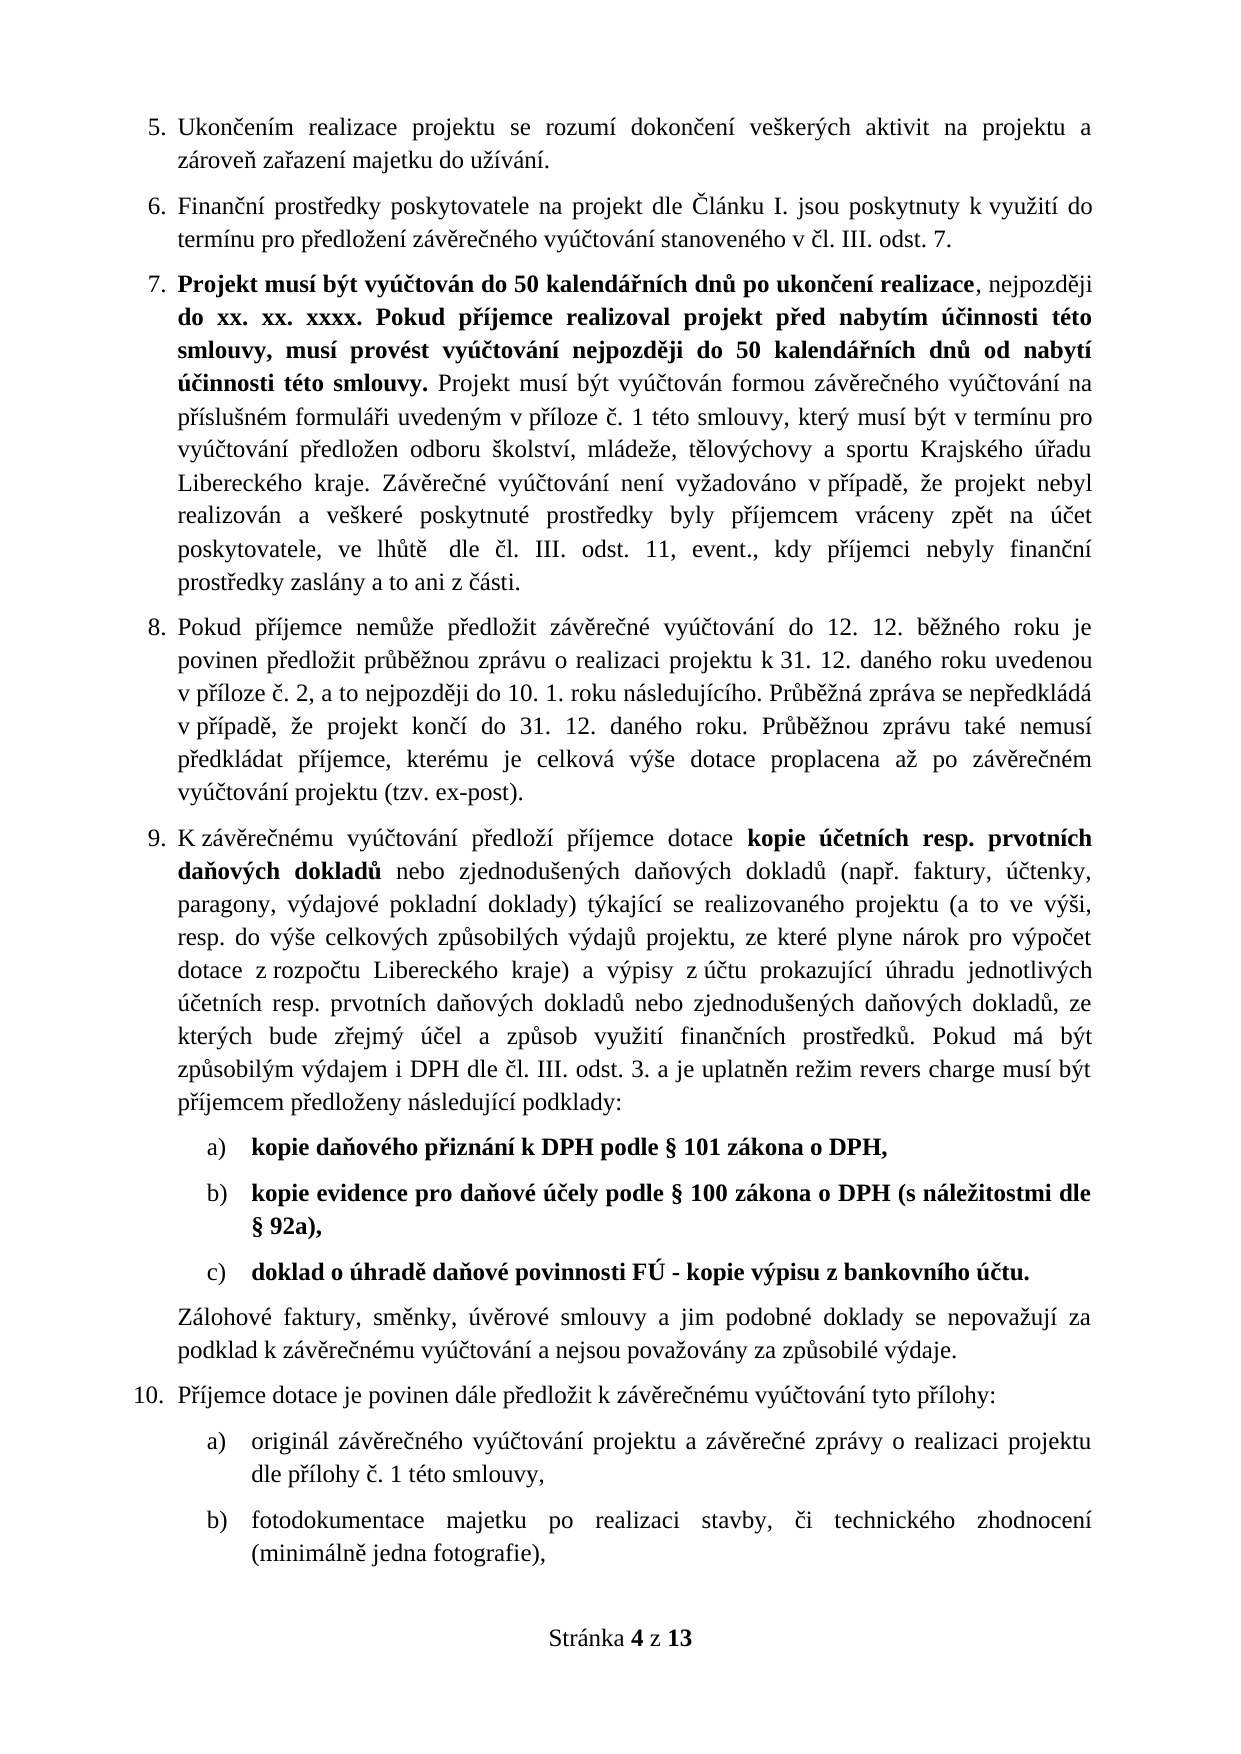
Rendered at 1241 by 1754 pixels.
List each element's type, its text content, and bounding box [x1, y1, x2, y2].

list kopie daňového přiznání k DPH podle § 101 zákona o DPH, [207, 1132, 1093, 1161]
text Zálohové faktury, směnky, úvěrové smlouvy a jim podobné doklady se nepovažují za podklad k závěrečnému vyúčtování a nejsou považovány za způsobilé výdaje. [177, 1302, 1093, 1364]
list fotodokumentace majetku po realizaci stavby, či technického zhodnocení (minimálně jedna fotografie), [207, 1505, 1093, 1566]
list originál závěrečného vyúčtování projektu a závěrečné zprávy o realizaci projektu dle přílohy č. 1 této smlouvy, [207, 1426, 1093, 1488]
list Ukončením realizace projektu se rozumí dokončení veškerých aktivit na projektu a zároveň zařazení majetku do užívání. [148, 112, 1093, 174]
list kopie evidence pro daňové účely podle § 100 zákona o DPH (s náležitostmi dle § 92a), [207, 1178, 1093, 1240]
list Finanční prostředky poskytovatele na projekt dle Článku I. jsou poskytnuty k využití do termínu pro předložení závěrečného vyúčtování stanoveného v čl. III. odst. 7. [148, 191, 1093, 253]
list Pokud příjemce nemůže předložit závěrečné vyúčtování do 12. 12. běžného roku je povinen předložit průběžnou zprávu o realizaci projektu k 31. 12. daného roku uvedenou v příloze č. 2, a to nejpozději do 10. 1. roku následujícího. Průběžná zpráva se nepředkládá v případě, že projekt končí do 31. 12. daného roku. Průběžnou zprávu také nemusí předkládat příjemce, kterému je celková výše dotace proplacena až po závěrečném vyúčtování projektu (tzv. ex-post). [148, 612, 1093, 806]
list K závěrečnému vyúčtování předloží příjemce dotace kopie účetních resp. prvotních daňových dokladů nebo zjednodušených daňových dokladů (např. faktury, účtenky, paragony, výdajové pokladní doklady) týkající se realizovaného projektu (a to ve výši, resp. do výše celkových způsobilých výdajů projektu, ze které plyne nárok pro výpočet dotace z rozpočtu Libereckého kraje) a výpisy z účtu prokazující úhradu jednotlivých účetních resp. prvotních daňových dokladů nebo zjednodušených daňových dokladů, ze kterých bude zřejmý účel a způsob využití finančních prostředků. Pokud má být způsobilým výdajem i DPH dle čl. III. odst. 3. a je uplatněn režim revers charge musí být příjemcem předloženy následující podklady: [148, 823, 1093, 1116]
list doklad o úhradě daňové povinnosti FÚ - kopie výpisu z bankovního účtu. [207, 1257, 1093, 1285]
list Příjemce dotace je povinen dále předložit k závěrečnému vyúčtování tyto přílohy: [133, 1381, 1093, 1409]
list Projekt musí být vyúčtován do 50 kalendářních dnů po ukončení realizace, nejpozději do xx. xx. xxxx. Pokud příjemce realizoval projekt před nabytím účinnosti této smlouvy, musí provést vyúčtování nejpozději do 50 kalendářních dnů od nabytí účinnosti této smlouvy. Projekt musí být vyúčtován formou závěrečného vyúčtování na příslušném formuláři uvedeným v příloze č. 1 této smlouvy, který musí být v termínu pro vyúčtování předložen odboru školství, mládeže, tělovýchovy a sportu Krajského úřadu Libereckého kraje. Závěrečné vyúčtování není vyžadováno v případě, že projekt nebyl realizován a veškeré poskytnuté prostředky byly příjemcem vráceny zpět na účet poskytovatele, ve lhůtě dle čl. III. odst. 11, event., kdy příjemci nebyly finanční prostředky zaslány a to ani z části. [148, 269, 1093, 595]
